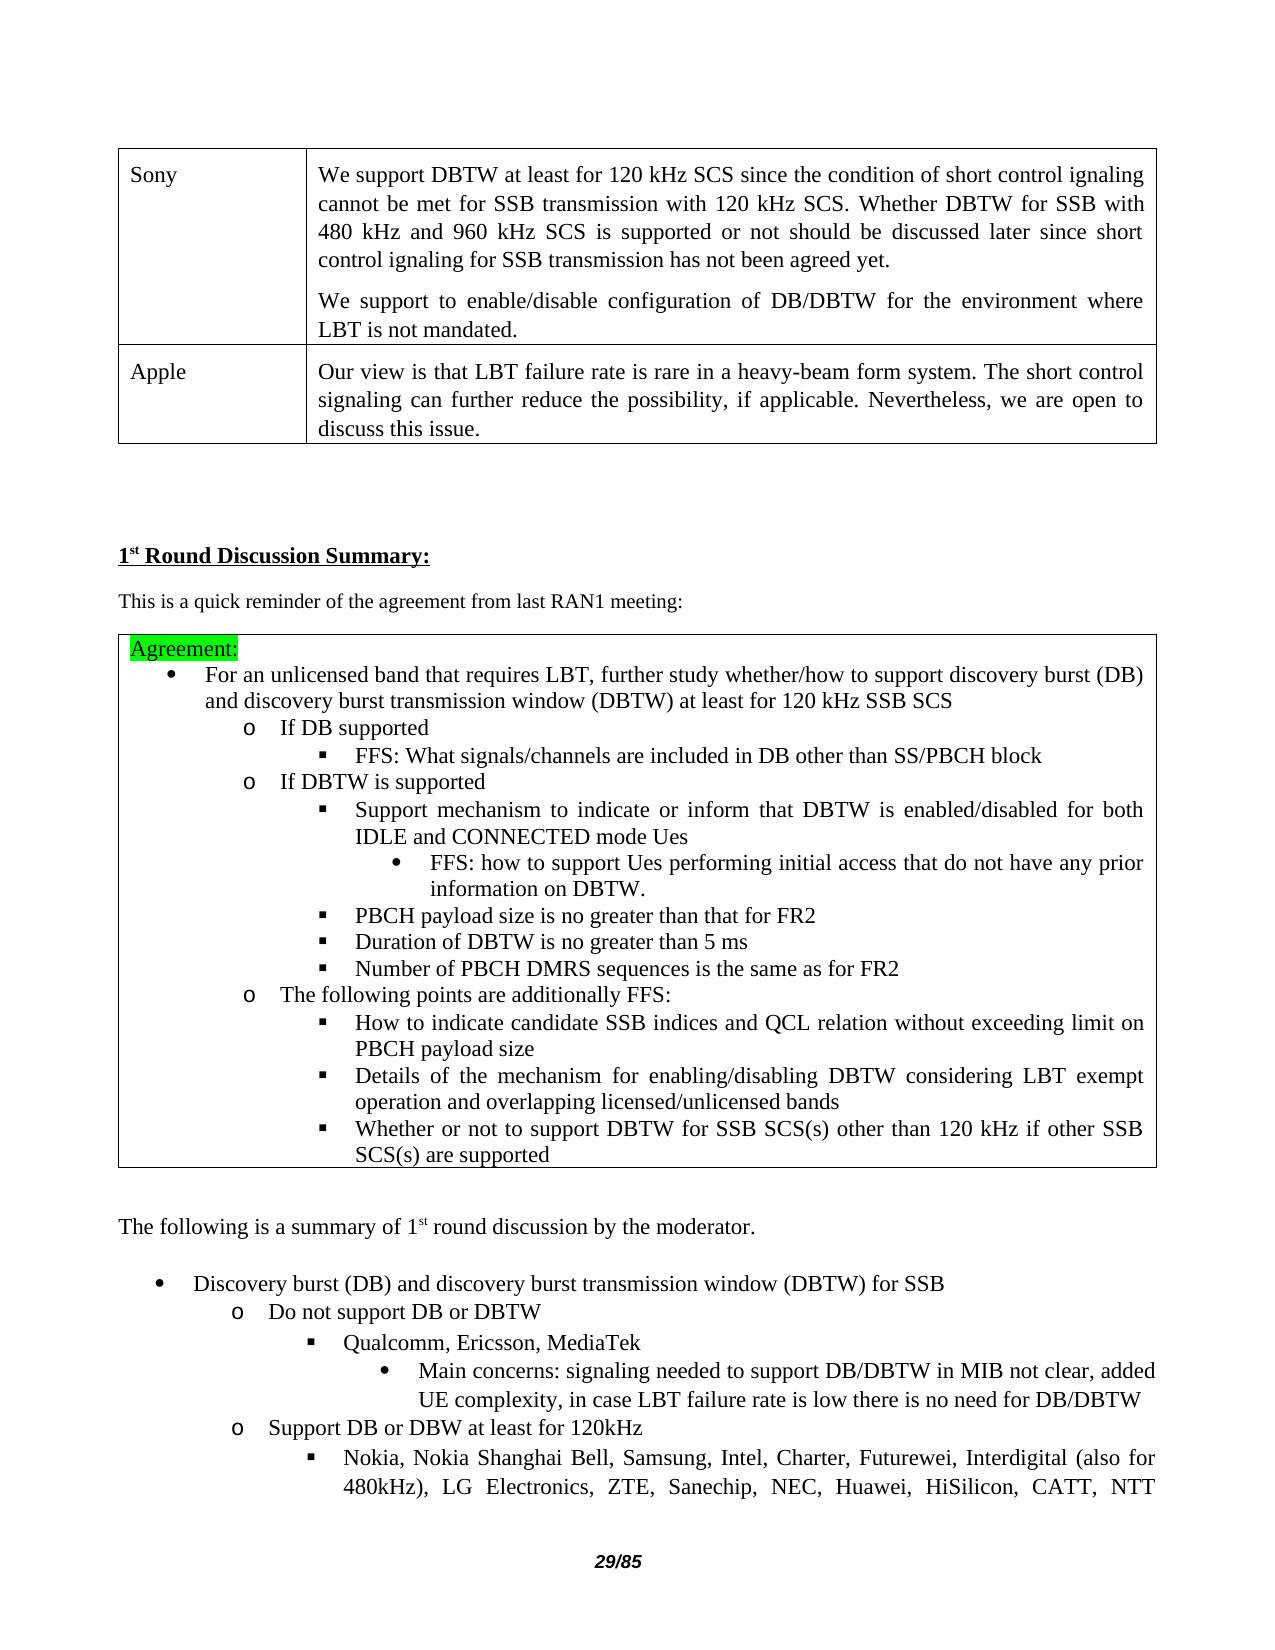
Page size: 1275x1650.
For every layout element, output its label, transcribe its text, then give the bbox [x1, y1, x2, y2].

table_cell Our view is that LBT failure rate is rare in a heavy-beam form system. The short control signaling can further reduce the possibility, if applicable. Nevertheless, we are open to discuss this issue. [307, 345, 1156, 443]
subtitle 1st Round Discussion Summary: [118, 542, 1157, 568]
table_cell Apple [119, 345, 306, 443]
list Qualcomm, Ericsson, MediaTek [306, 1329, 1157, 1355]
table_header Agreement: For an unlicensed band that requires LBT, further study whether/how to support discovery burst (DB) and discovery burst transmission window (DBTW) at least for 120 kHz SSB SCS If DB supported FFS: What signals/channels are included in DB other than SS/PBCH block If DBTW is supported Support mechanism to indicate or inform that DBTW is enabled/disabled for both IDLE and CONNECTED mode Ues FFS: how to support Ues performing initial access that do not have any prior information on DBTW. PBCH payload size is no greater than that for FR2 Duration of DBTW is no greater than 5 ms Number of PBCH DMRS sequences is the same as for FR2 The following points are additionally FFS: How to indicate candidate SSB indices and QCL relation without exceeding limit on PBCH payload size Details of the mechanism for enabling/disabling DBTW considering LBT exempt operation and overlapping licensed/unlicensed bands Whether or not to support DBTW for SSB SCS(s) other than 120 kHz if other SSB SCS(s) are supported [119, 635, 1156, 1167]
table_cell Sony [119, 149, 306, 344]
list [306, 1444, 1157, 1499]
text The following is a summary of 1st round discussion by the moderator. [118, 1213, 1157, 1239]
text This is a quick reminder of the agreement from last RAN1 meeting: [118, 589, 1157, 613]
list Do not support DB or DBTW [231, 1298, 1157, 1327]
list Discovery burst (DB) and discovery burst transmission window (DBTW) for SSB [156, 1270, 1157, 1296]
list Support DB or DBW at least for 120kHz [231, 1414, 1157, 1442]
list Main concerns: signaling needed to support DB/DBTW in MIB not clear, added UE complexity, in case LBT failure rate is low there is no need for DB/DBTW [381, 1357, 1157, 1412]
table_cell We support DBTW at least for 120 kHz SCS since the condition of short control ignaling cannot be met for SSB transmission with 120 kHz SCS. Whether DBTW for SSB with 480 kHz and 960 kHz SCS is supported or not should be discussed later since short control ignaling for SSB transmission has not been agreed yet. We support to enable/disable configuration of DB/DBTW for the environment where LBT is not mandated. [307, 149, 1156, 344]
